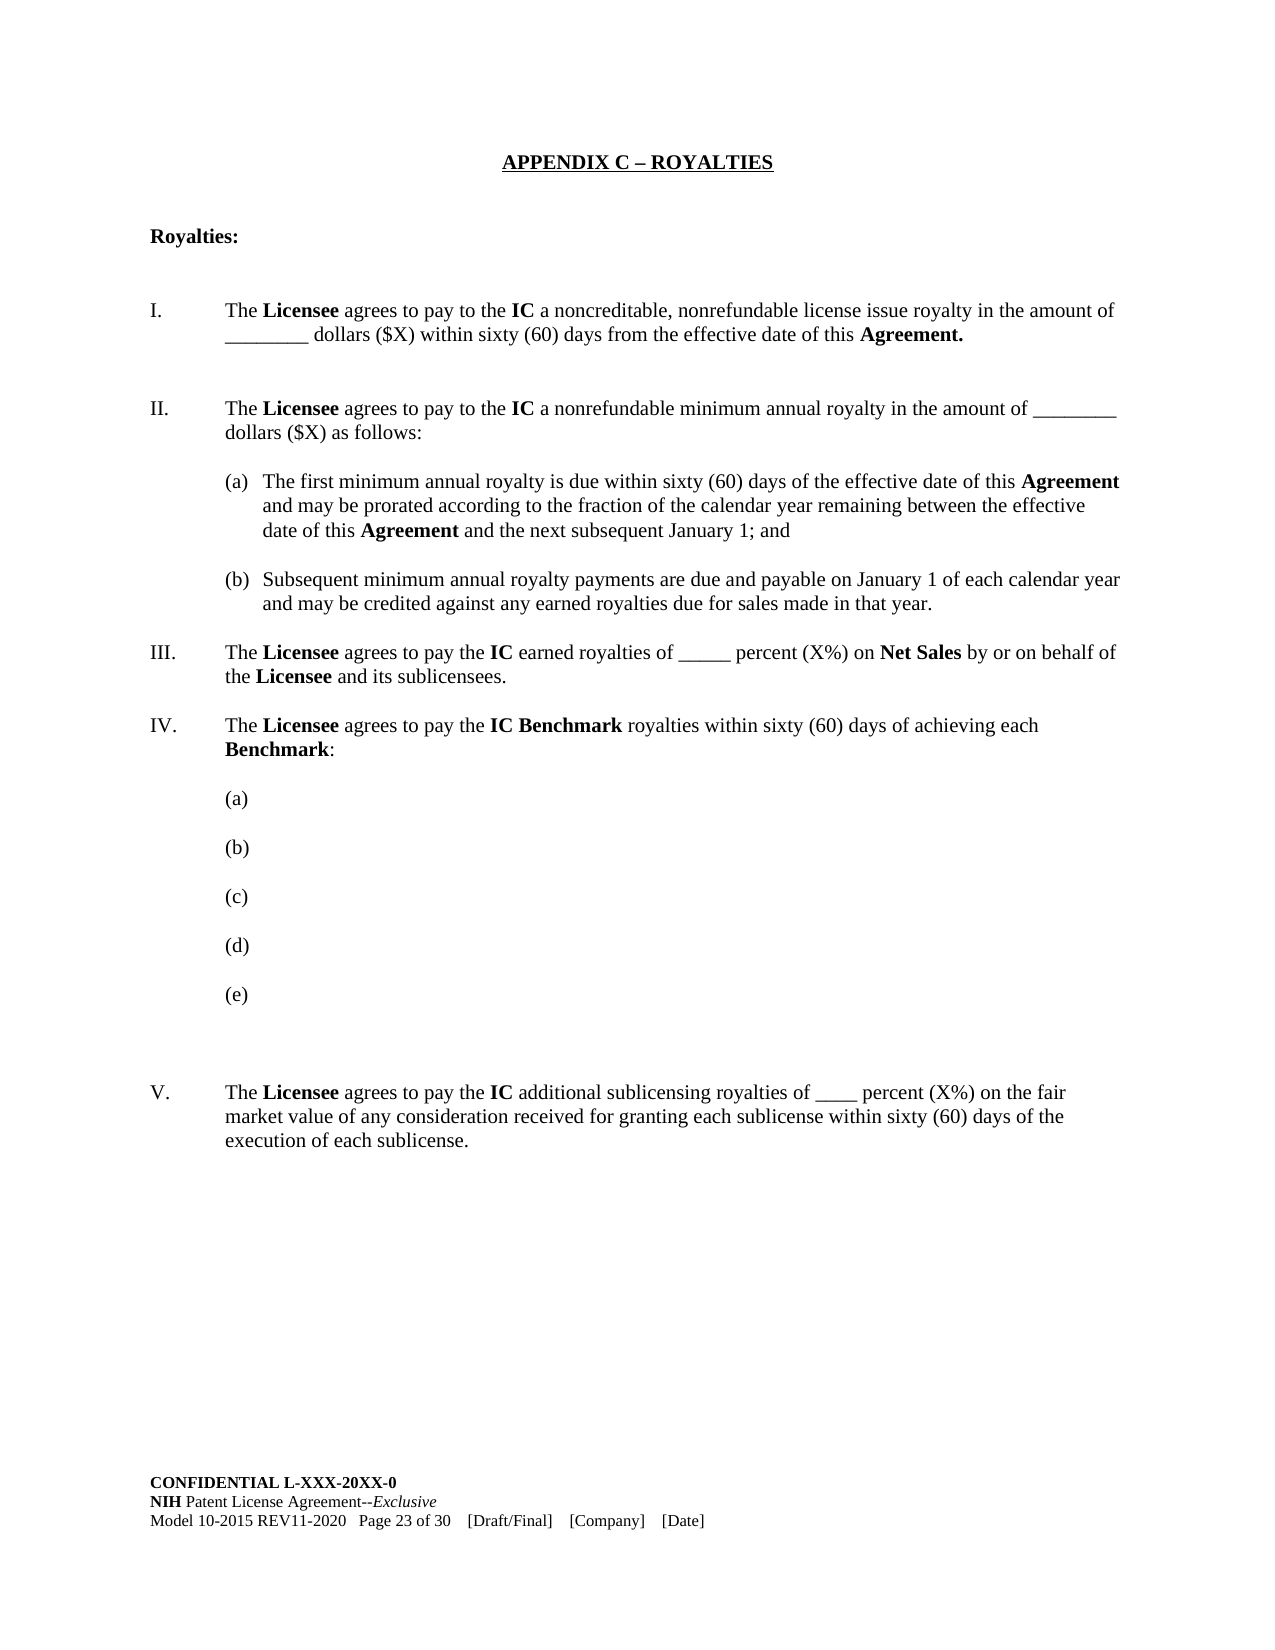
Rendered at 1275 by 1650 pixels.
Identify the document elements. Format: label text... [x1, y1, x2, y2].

list Subsequent minimum annual royalty payments are due and payable on January 1 of each calendar year and may be credited against any earned royalties due for sales made in that year. [225, 567, 1125, 615]
text Royalties: [150, 224, 1125, 248]
text The Licensee agrees to pay the IC earned royalties of _____ percent (X%) on Net Sales by or on behalf of the Licensee and its sublicensees. [150, 640, 1125, 688]
list The Licensee agrees to pay to the IC a nonrefundable minimum annual royalty in the amount of ________ dollars ($X) as follows: [150, 396, 1125, 444]
text The Licensee agrees to pay the IC additional sublicensing royalties of ____ percent (X%) on the fair market value of any consideration received for granting each sublicense within sixty (60) days of the execution of each sublicense. [150, 1080, 1125, 1152]
list The Licensee agrees to pay to the IC a noncreditable, nonrefundable license issue royalty in the amount of ________ dollars ($X) within sixty (60) days from the effective date of this Agreement. [150, 298, 1125, 346]
text The Licensee agrees to pay the IC Benchmark royalties within sixty (60) days of achieving each Benchmark: [150, 713, 1125, 761]
list The first minimum annual royalty is due within sixty (60) days of the effective date of this Agreement and may be prorated according to the fraction of the calendar year remaining between the effective date of this Agreement and the next subsequent January 1; and [225, 469, 1125, 542]
title APPENDIX C – Royalties [150, 150, 1125, 174]
